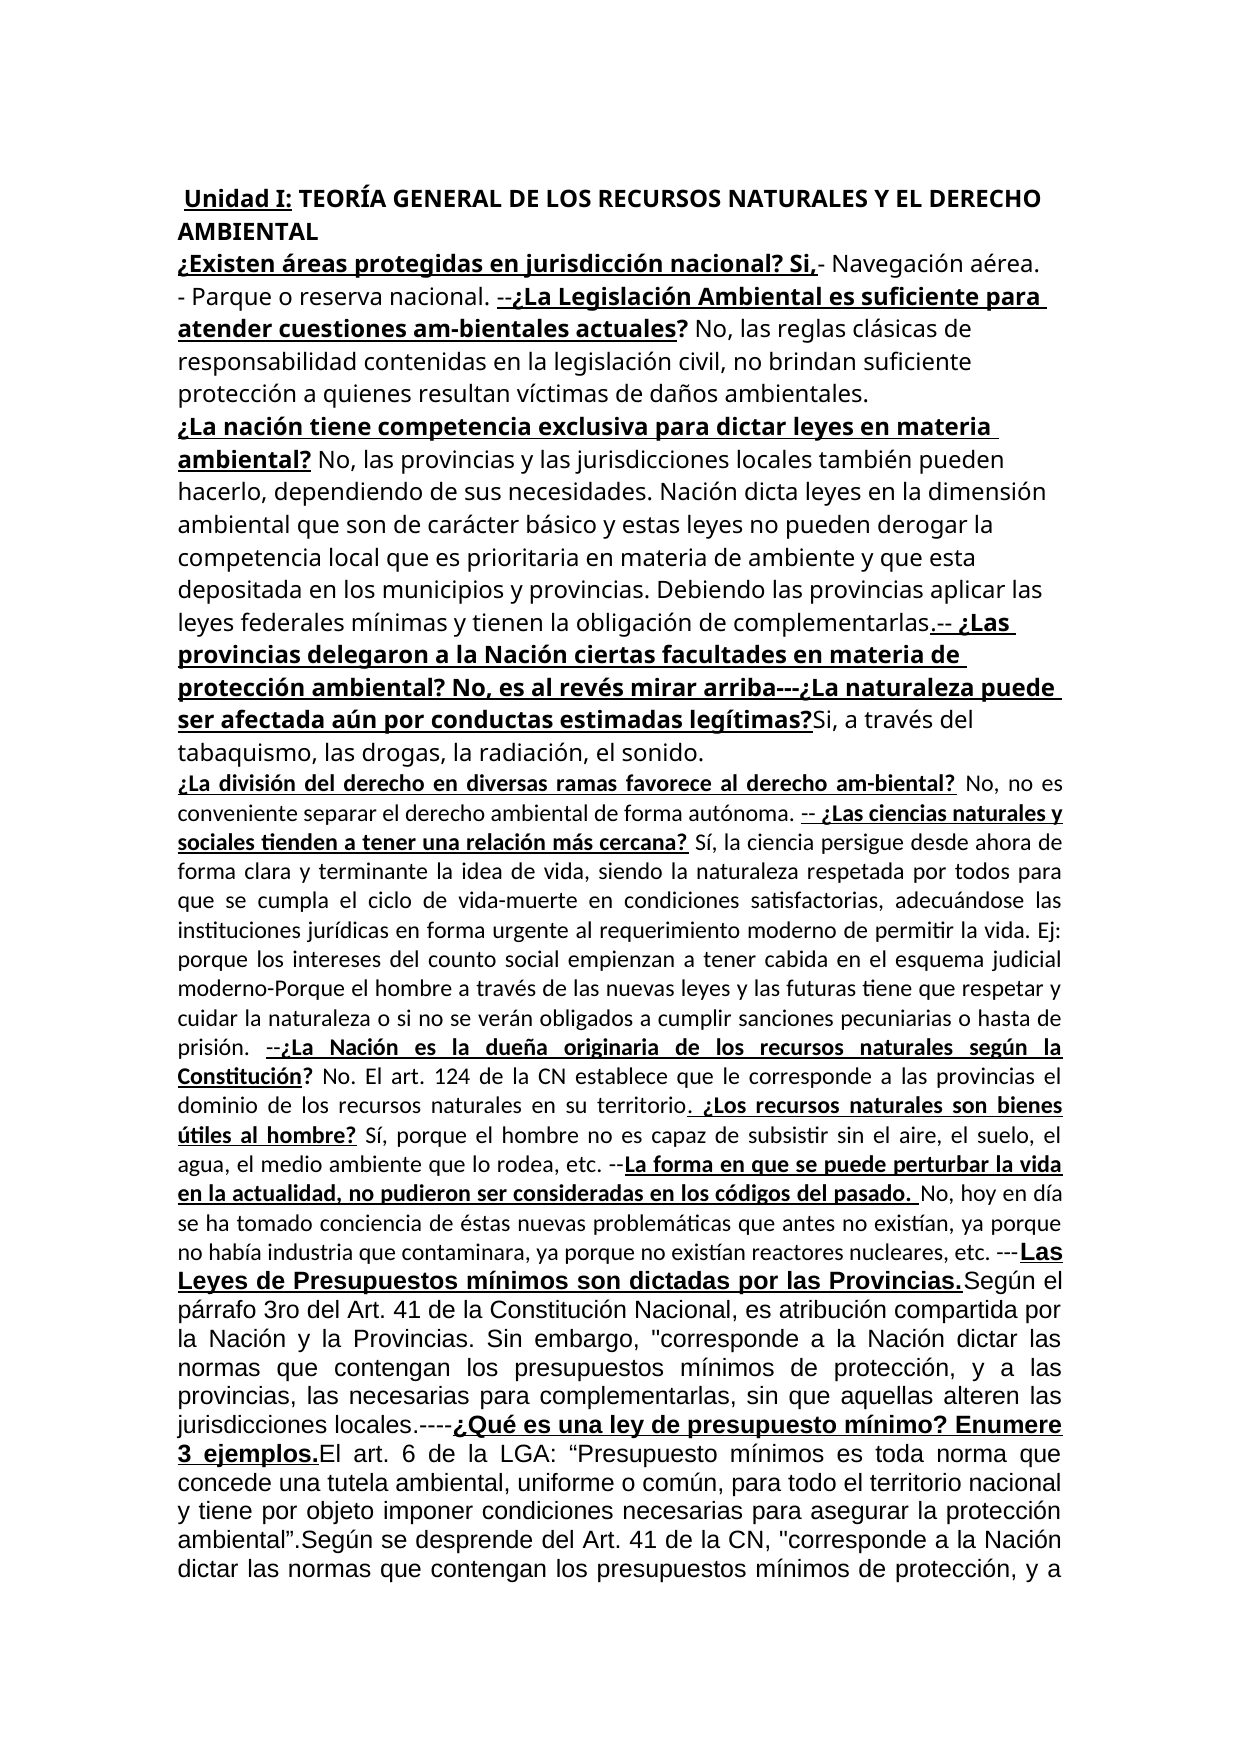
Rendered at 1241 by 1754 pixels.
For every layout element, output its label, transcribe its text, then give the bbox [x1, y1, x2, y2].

text AMBIENTAL [177, 214, 1063, 247]
text Unidad I: TEORÍA GENERAL DE LOS RECURSOS NATURALES Y EL DERECHO [177, 182, 1063, 214]
text ¿Existen áreas protegidas en jurisdicción nacional? Si,- Navegación aérea. [177, 247, 1063, 279]
text ¿La nación tiene competencia exclusiva para dictar leyes en materia ambiental? No, las provincias y las jurisdicciones locales también pueden hacerlo, dependiendo de sus necesidades. Nación dicta leyes en la dimensión ambiental que son de carácter básico y estas leyes no pueden derogar la competencia local que es prioritaria en materia de ambiente y que esta depositada en los municipios y provincias. Debiendo las provincias aplicar las leyes federales mínimas y tienen la obligación de complementarlas.-- ¿Las provincias delegaron a la Nación ciertas facultades en materia de protección ambiental? No, es al revés mirar arriba---¿La naturaleza puede ser afectada aún por conductas estimadas legítimas?Si, a través del tabaquismo, las drogas, la radiación, el sonido. [177, 410, 1063, 768]
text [177, 768, 1063, 1582]
text - Parque o reserva nacional. --¿La Legislación Ambiental es suficiente para atender cuestiones am-bientales actuales? No, las reglas clásicas de responsabilidad contenidas en la legislación civil, no brindan suficiente protección a quienes resultan víctimas de daños ambientales. [177, 279, 1063, 410]
